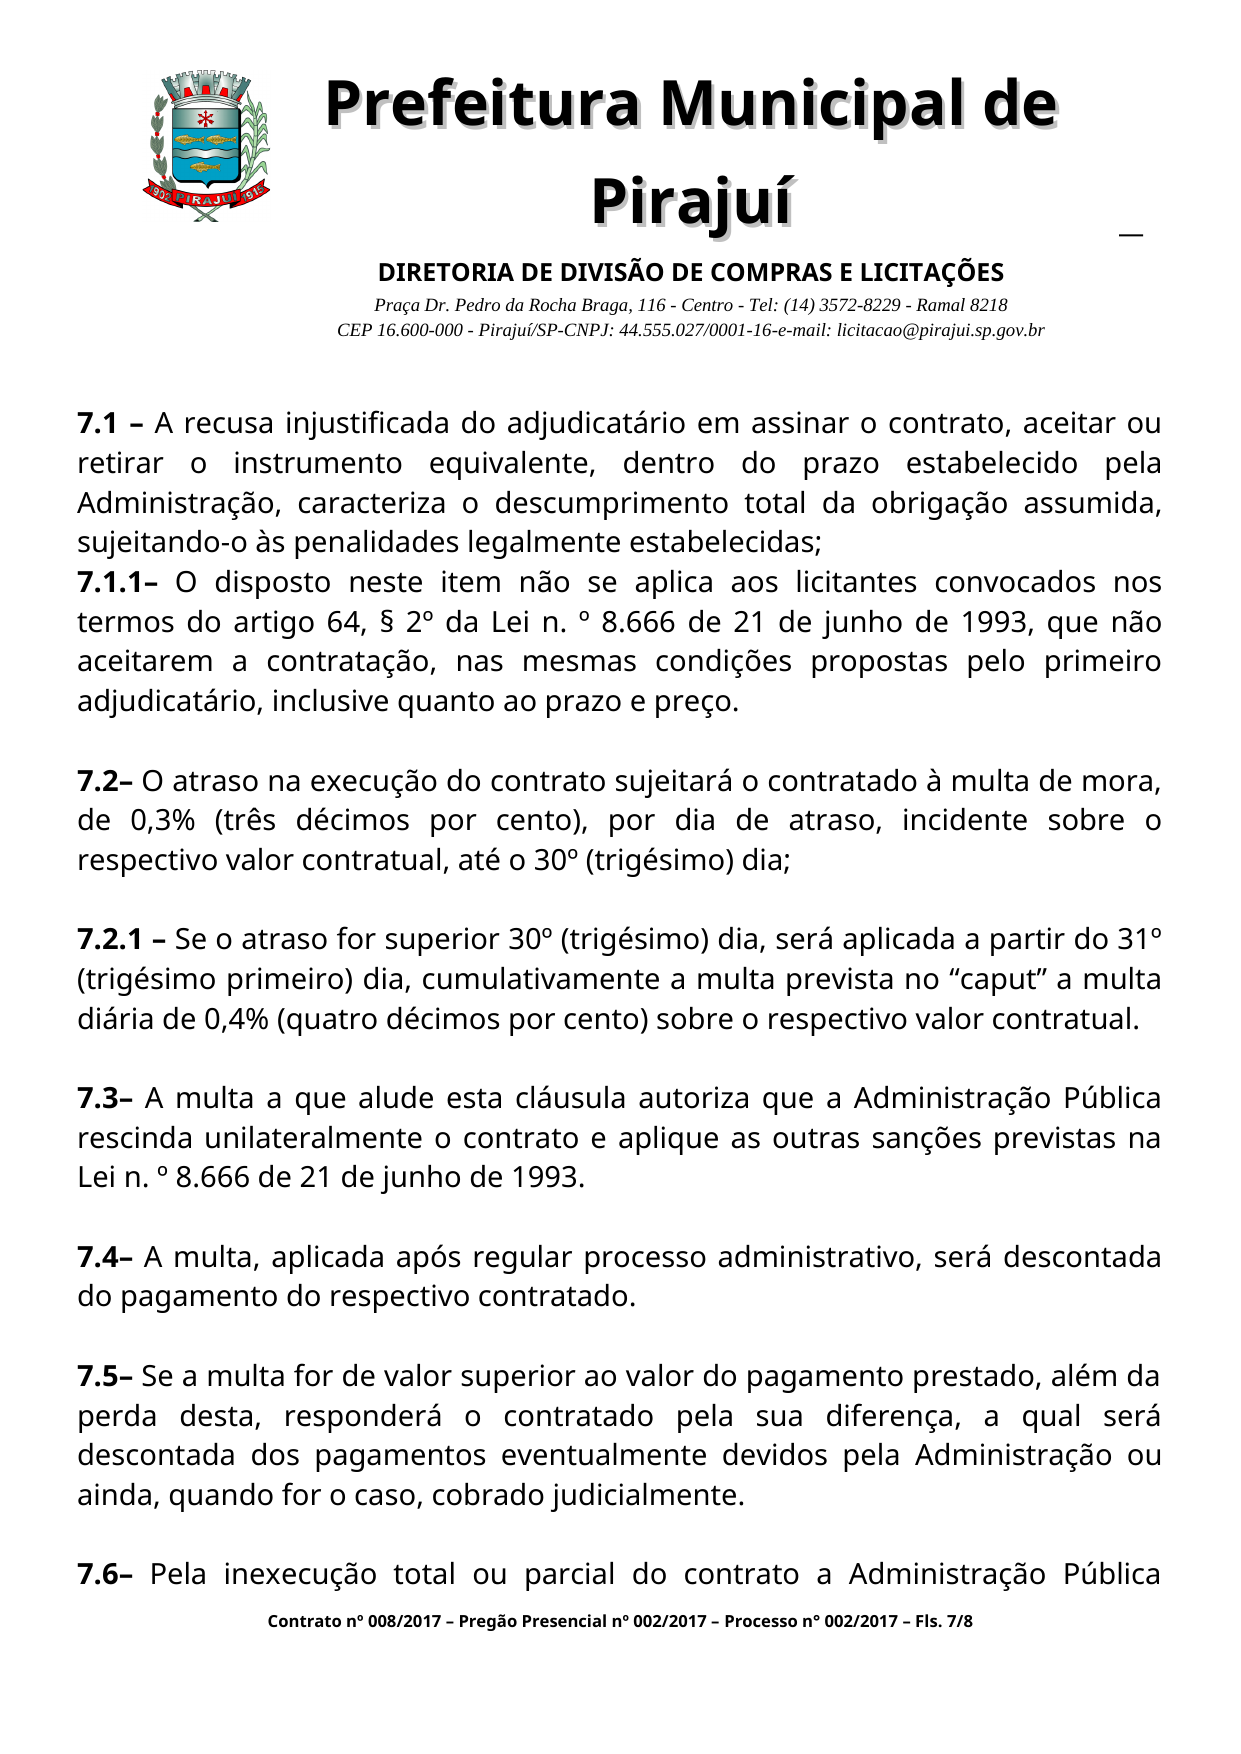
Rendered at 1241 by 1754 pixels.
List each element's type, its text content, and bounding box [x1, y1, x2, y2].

text 7.1.1– O disposto neste item não se aplica aos licitantes convocados nos termos do artigo 64, § 2º da Lei n. º 8.666 de 21 de junho de 1993, que não aceitarem a contratação, nas mesmas condições propostas pelo primeiro adjudicatário, inclusive quanto ao prazo e preço. [77, 561, 1163, 720]
text 7.3– A multa a que alude esta cláusula autoriza que a Administração Pública rescinda unilateralmente o contrato e aplique as outras sanções previstas na Lei n. º 8.666 de 21 de junho de 1993. [77, 1077, 1163, 1196]
text 7.2.1 – Se o atraso for superior 30º (trigésimo) dia, será aplicada a partir do 31º (trigésimo primeiro) dia, cumulativamente a multa prevista no “caput” a multa diária de 0,4% (quatro décimos por cento) sobre o respectivo valor contratual. [77, 918, 1163, 1038]
text 7.5– Se a multa for de valor superior ao valor do pagamento prestado, além da perda desta, responderá o contratado pela sua diferença, a qual será descontada dos pagamentos eventualmente devidos pela Administração ou ainda, quando for o caso, cobrado judicialmente. [77, 1355, 1163, 1514]
picture [142, 70, 271, 222]
text 7.4– A multa, aplicada após regular processo administrativo, será descontada do pagamento do respectivo contratado. [77, 1236, 1163, 1315]
text 7.1 – A recusa injustificada do adjudicatário em assinar o contrato, aceitar ou retirar o instrumento equivalente, dentro do prazo estabelecido pela Administração, caracteriza o descumprimento total da obrigação assumida, sujeitando-o às penalidades legalmente estabelecidas; [77, 403, 1163, 561]
text 7.2– O atraso na execução do contrato sujeitará o contratado à multa de mora, de 0,3% (três décimos por cento), por dia de atraso, incidente sobre o respectivo valor contratual, até o 30º (trigésimo) dia; [77, 760, 1163, 879]
